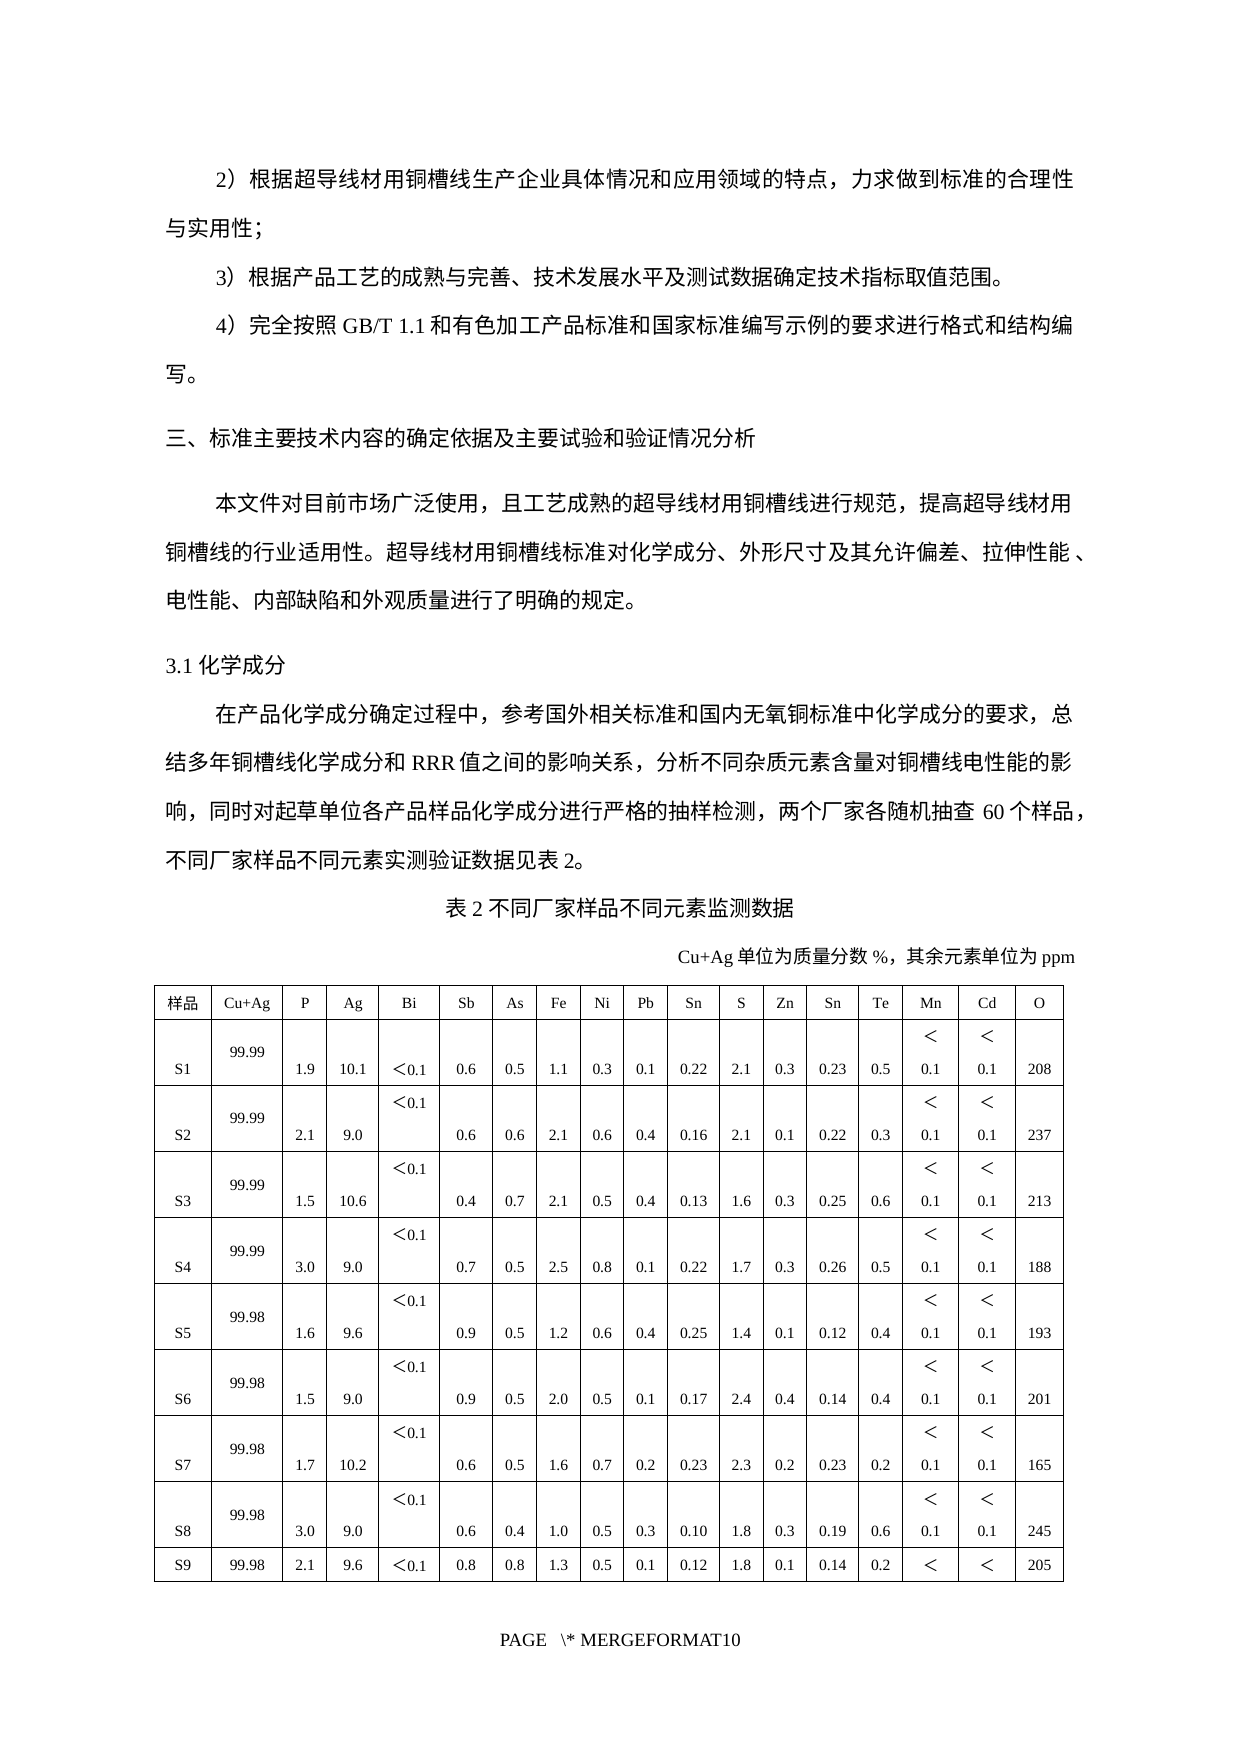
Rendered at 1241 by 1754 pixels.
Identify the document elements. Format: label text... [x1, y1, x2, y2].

table_cell 0.3 [859, 1086, 902, 1151]
table_cell 245 [1016, 1482, 1063, 1547]
table_cell 0.22 [668, 1020, 719, 1085]
table_cell 0.4 [859, 1350, 902, 1415]
table_cell 0.3 [764, 1152, 806, 1217]
table_cell 0.7 [581, 1416, 623, 1481]
table_cell 1.7 [720, 1218, 763, 1283]
table_header Sn [807, 986, 858, 1019]
table_cell S3 [155, 1152, 211, 1217]
table_cell 99.99 [212, 1086, 282, 1151]
table_cell 1.9 [283, 1020, 326, 1085]
table_cell 237 [1016, 1086, 1063, 1151]
table_cell 2.1 [720, 1020, 763, 1085]
table_header P [283, 986, 326, 1019]
table_cell 1.1 [537, 1020, 580, 1085]
table_cell 0.23 [807, 1416, 858, 1481]
table_cell ＜0.1 [959, 1020, 1015, 1085]
table_cell 0.7 [493, 1152, 536, 1217]
table_cell 1.0 [537, 1482, 580, 1547]
table_cell 0.1 [764, 1284, 806, 1349]
table_cell ＜0.1 [379, 1020, 439, 1085]
table_cell 0.8 [493, 1548, 536, 1581]
table_cell 0.5 [493, 1284, 536, 1349]
table_header Cd [959, 986, 1015, 1019]
table_cell 0.7 [440, 1218, 492, 1283]
table_cell 0.14 [807, 1548, 858, 1581]
table_cell ＜0.1 [959, 1284, 1015, 1349]
table_cell 1.6 [537, 1416, 580, 1481]
text 4）完全按照GB/T 1.1和有色加工产品标准和国家标准编写示例的要求进行格式和结构编写。 [165, 307, 1075, 389]
table_cell 2.1 [537, 1086, 580, 1151]
table_cell 0.8 [581, 1218, 623, 1283]
table_cell ＜0.1 [379, 1482, 439, 1547]
table_cell 0.5 [581, 1482, 623, 1547]
table_cell 0.3 [581, 1020, 623, 1085]
table_cell 10.1 [327, 1020, 378, 1085]
table_cell 0.17 [668, 1350, 719, 1415]
table_cell 0.26 [807, 1218, 858, 1283]
table_cell 0.6 [440, 1416, 492, 1481]
table_cell 165 [1016, 1416, 1063, 1481]
table_cell 99.98 [212, 1548, 282, 1581]
text Cu+Ag单位为质量分数 %，其余元素单位为ppm [165, 939, 1075, 972]
table_cell 0.1 [624, 1548, 667, 1581]
table_cell 2.1 [537, 1152, 580, 1217]
table_cell ＜0.1 [959, 1086, 1015, 1151]
table_cell 2.3 [720, 1416, 763, 1481]
table_cell ＜0.1 [959, 1482, 1015, 1547]
text 3.1 化学成分 [165, 647, 1075, 680]
table_cell 0.3 [764, 1482, 806, 1547]
table_header Sb [440, 986, 492, 1019]
table_cell 0.6 [859, 1152, 902, 1217]
table_cell 0.13 [668, 1152, 719, 1217]
table_cell 9.0 [327, 1218, 378, 1283]
table_cell 0.4 [859, 1284, 902, 1349]
table_cell 0.23 [668, 1416, 719, 1481]
table_cell 0.2 [764, 1416, 806, 1481]
text 本文件对目前市场广泛使用，且工艺成熟的超导线材用铜槽线进行规范，提高超导线材用铜槽线的行业适用性。超导线材用铜槽线标准对化学成分、外形尺寸及其允许偏差、拉伸性能、电性能、内部缺陷和外观质量进行了明确的规定。 [165, 485, 1075, 615]
table_header Bi [379, 986, 439, 1019]
table_cell ＜0.1 [903, 1482, 958, 1547]
table_cell ＜0.1 [959, 1548, 1015, 1581]
table_cell S9 [155, 1548, 211, 1581]
table_cell 0.5 [581, 1548, 623, 1581]
table_cell 0.1 [624, 1350, 667, 1415]
table_cell ＜0.1 [903, 1416, 958, 1481]
table_cell 0.1 [764, 1086, 806, 1151]
table_header Fe [537, 986, 580, 1019]
table_cell 2.1 [720, 1086, 763, 1151]
table_header Mn [903, 986, 958, 1019]
table_header 样品 [155, 986, 211, 1019]
table_cell 9.6 [327, 1284, 378, 1349]
table_cell 201 [1016, 1350, 1063, 1415]
table_cell 2.0 [537, 1350, 580, 1415]
table_cell ＜0.1 [903, 1020, 958, 1085]
table_cell 0.22 [807, 1086, 858, 1151]
table_cell 0.3 [764, 1020, 806, 1085]
table_cell 10.2 [327, 1416, 378, 1481]
table_cell 1.6 [720, 1152, 763, 1217]
table_cell 0.6 [440, 1482, 492, 1547]
table_cell ＜0.1 [959, 1218, 1015, 1283]
table_cell 0.9 [440, 1350, 492, 1415]
table_cell ＜0.1 [903, 1086, 958, 1151]
table_cell 0.6 [440, 1020, 492, 1085]
table_cell 0.23 [807, 1020, 858, 1085]
table_cell 0.3 [624, 1482, 667, 1547]
table_cell 1.3 [537, 1548, 580, 1581]
table_cell ＜0.1 [379, 1152, 439, 1217]
table_cell S1 [155, 1020, 211, 1085]
table_header Zn [764, 986, 806, 1019]
table_cell 0.4 [764, 1350, 806, 1415]
table_cell S5 [155, 1284, 211, 1349]
table_cell 9.0 [327, 1482, 378, 1547]
table_cell 0.5 [493, 1350, 536, 1415]
table_cell 0.5 [859, 1218, 902, 1283]
table_cell 193 [1016, 1284, 1063, 1349]
text 三、标准主要技术内容的确定依据及主要试验和验证情况分析 [165, 421, 1075, 453]
table_cell 0.4 [440, 1152, 492, 1217]
table_header Te [859, 986, 902, 1019]
table_cell 0.6 [440, 1086, 492, 1151]
table_cell 208 [1016, 1020, 1063, 1085]
table_cell 0.12 [807, 1284, 858, 1349]
table_cell 1.8 [720, 1548, 763, 1581]
table_header Cu+Ag [212, 986, 282, 1019]
table_cell 0.10 [668, 1482, 719, 1547]
table_cell 0.19 [807, 1482, 858, 1547]
table_cell 1.5 [283, 1350, 326, 1415]
table_cell ＜0.1 [379, 1350, 439, 1415]
table_cell S2 [155, 1086, 211, 1151]
table_cell 0.9 [440, 1284, 492, 1349]
table_cell 1.5 [283, 1152, 326, 1217]
table_cell 0.1 [624, 1218, 667, 1283]
table_cell 188 [1016, 1218, 1063, 1283]
table_cell 0.25 [668, 1284, 719, 1349]
table_cell 99.99 [212, 1218, 282, 1283]
table_cell 10.6 [327, 1152, 378, 1217]
text 表2 不同厂家样品不同元素监测数据 [165, 891, 1075, 923]
table_cell 0.5 [581, 1152, 623, 1217]
table_cell 0.3 [764, 1218, 806, 1283]
table_header As [493, 986, 536, 1019]
table_cell 0.1 [624, 1020, 667, 1085]
table_cell 0.12 [668, 1548, 719, 1581]
table_cell ＜0.1 [903, 1152, 958, 1217]
table_cell 1.4 [720, 1284, 763, 1349]
table_cell ＜0.1 [903, 1218, 958, 1283]
table_cell 0.5 [493, 1020, 536, 1085]
table_cell 1.8 [720, 1482, 763, 1547]
table_cell 3.0 [283, 1218, 326, 1283]
table_cell 99.98 [212, 1350, 282, 1415]
table_cell 99.99 [212, 1020, 282, 1085]
table_header Pb [624, 986, 667, 1019]
table_cell 213 [1016, 1152, 1063, 1217]
table_cell 0.5 [859, 1020, 902, 1085]
table_header S [720, 986, 763, 1019]
text 2）根据超导线材用铜槽线生产企业具体情况和应用领域的特点，力求做到标准的合理性与实用性； [165, 162, 1075, 243]
table_cell S7 [155, 1416, 211, 1481]
table_header Ni [581, 986, 623, 1019]
table_cell ＜0.1 [903, 1548, 958, 1581]
table_cell S6 [155, 1350, 211, 1415]
table_cell 99.98 [212, 1416, 282, 1481]
table_cell ＜0.1 [379, 1086, 439, 1151]
table_cell 0.8 [440, 1548, 492, 1581]
table_cell ＜0.1 [903, 1284, 958, 1349]
table_cell 99.98 [212, 1284, 282, 1349]
table_cell 0.2 [624, 1416, 667, 1481]
table_cell S4 [155, 1218, 211, 1283]
table_cell ＜0.1 [959, 1350, 1015, 1415]
table_cell 0.5 [493, 1416, 536, 1481]
table_cell 0.4 [493, 1482, 536, 1547]
table_cell ＜0.1 [379, 1416, 439, 1481]
text 3）根据产品工艺的成熟与完善、技术发展水平及测试数据确定技术指标取值范围。 [165, 259, 1075, 292]
table_cell 0.2 [859, 1548, 902, 1581]
table_cell 99.99 [212, 1152, 282, 1217]
table_cell 0.4 [624, 1284, 667, 1349]
table_cell ＜0.1 [379, 1548, 439, 1581]
table_cell 2.5 [537, 1218, 580, 1283]
table_cell 0.5 [581, 1350, 623, 1415]
text 在产品化学成分确定过程中，参考国外相关标准和国内无氧铜标准中化学成分的要求，总结多年铜槽线化学成分和RRR值之间的影响关系，分析不同杂质元素含量对铜槽线电性能的影响，同时对起草单位各产品样品化学成分进行严格的抽样检测，两个厂家各随机抽查60个样品，不同厂家样品不同元素实测验证数据见表2。 [165, 696, 1075, 875]
table_cell ＜0.1 [959, 1416, 1015, 1481]
table_cell 0.6 [581, 1086, 623, 1151]
table_cell 0.1 [764, 1548, 806, 1581]
table_cell 0.6 [581, 1284, 623, 1349]
table_cell ＜0.1 [379, 1284, 439, 1349]
table_header Ag [327, 986, 378, 1019]
table_cell 0.6 [859, 1482, 902, 1547]
table_cell 1.6 [283, 1284, 326, 1349]
table_cell ＜0.1 [903, 1350, 958, 1415]
table_cell 205 [1016, 1548, 1063, 1581]
table_cell S8 [155, 1482, 211, 1547]
table_cell ＜0.1 [379, 1218, 439, 1283]
table_cell 0.6 [493, 1086, 536, 1151]
table_cell 9.0 [327, 1086, 378, 1151]
table_cell 0.25 [807, 1152, 858, 1217]
table_cell 0.14 [807, 1350, 858, 1415]
table_header Sn [668, 986, 719, 1019]
table_cell 2.1 [283, 1086, 326, 1151]
table_cell 0.5 [493, 1218, 536, 1283]
table_cell ＜0.1 [959, 1152, 1015, 1217]
table_cell 99.98 [212, 1482, 282, 1547]
table_cell 0.2 [859, 1416, 902, 1481]
table_header O [1016, 986, 1063, 1019]
table_cell 0.4 [624, 1086, 667, 1151]
table_cell 0.22 [668, 1218, 719, 1283]
table_cell 0.4 [624, 1152, 667, 1217]
table_cell 3.0 [283, 1482, 326, 1547]
table_cell 9.6 [327, 1548, 378, 1581]
table_cell 1.2 [537, 1284, 580, 1349]
table_cell 2.1 [283, 1548, 326, 1581]
table_cell 9.0 [327, 1350, 378, 1415]
table_cell 1.7 [283, 1416, 326, 1481]
table_cell 0.16 [668, 1086, 719, 1151]
table_cell 2.4 [720, 1350, 763, 1415]
